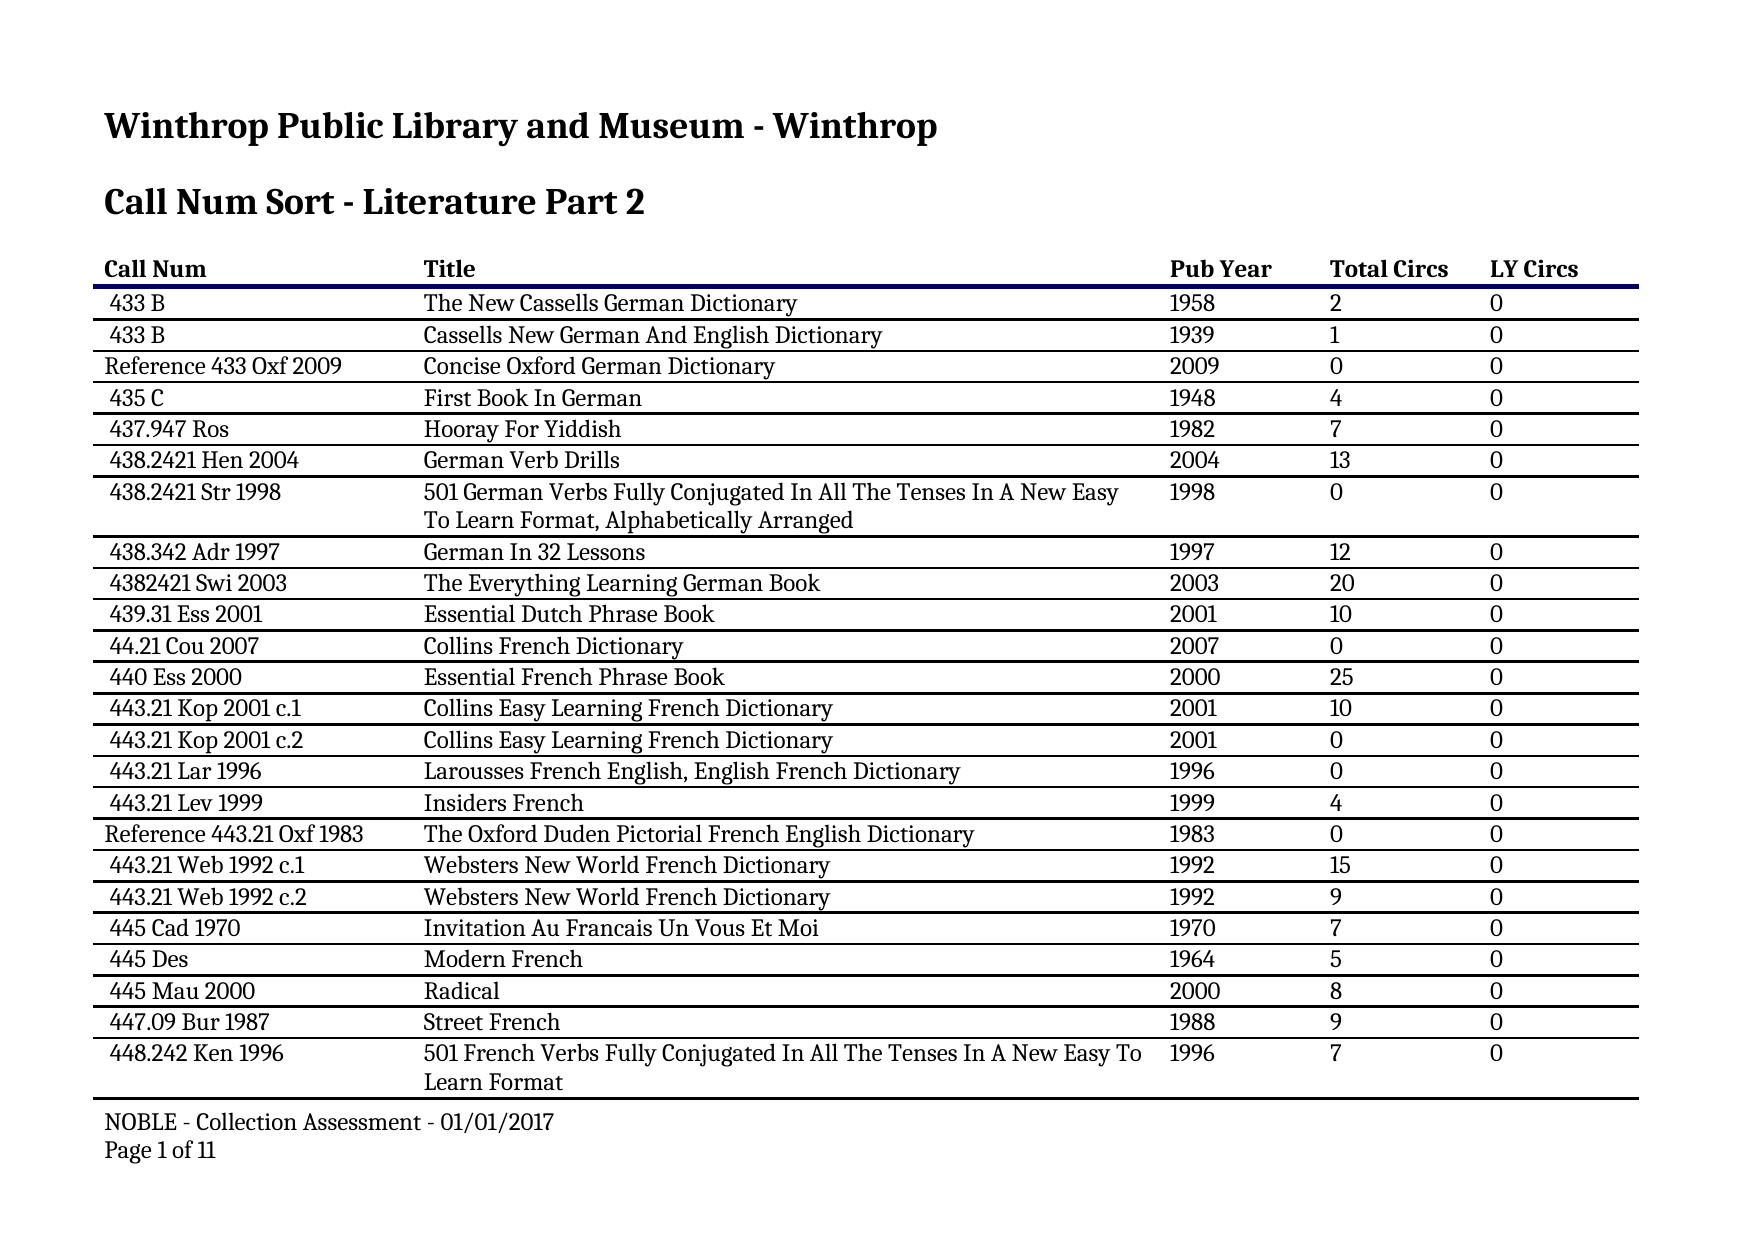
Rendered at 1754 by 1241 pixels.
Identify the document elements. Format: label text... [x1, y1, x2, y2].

table_cell The New Cassells German Dictionary [413, 289, 1159, 318]
table_cell 0 [1479, 788, 1638, 817]
table_cell 2001 [1159, 726, 1319, 754]
table_cell 2001 [1159, 600, 1319, 629]
table_cell 1998 [1159, 478, 1319, 535]
table_cell 7 [1319, 415, 1478, 443]
table_cell Street French [413, 1008, 1159, 1037]
table_cell 13 [1319, 446, 1478, 475]
table_cell 445 Des [93, 945, 412, 974]
table_cell 0 [1479, 446, 1638, 475]
table_cell 4382421 Swi 2003 [93, 569, 412, 598]
table_cell 12 [1319, 538, 1478, 566]
table_cell 2009 [1159, 352, 1319, 381]
table_cell 0 [1319, 478, 1478, 535]
table_cell Radical [413, 977, 1159, 1005]
table_cell 15 [1319, 851, 1478, 880]
table_cell 10 [1319, 695, 1478, 723]
table_cell 0 [1479, 757, 1638, 786]
table_cell Reference 433 Oxf 2009 [93, 352, 412, 381]
table_cell 1982 [1159, 415, 1319, 443]
table_cell 9 [1319, 883, 1478, 911]
table_cell 0 [1479, 383, 1638, 412]
table_cell 4 [1319, 788, 1478, 817]
table_cell 438.2421 Str 1998 [93, 478, 412, 535]
table_cell 8 [1319, 977, 1478, 1005]
table_cell Modern French [413, 945, 1159, 974]
table_cell Larousses French English, English French Dictionary [413, 757, 1159, 786]
table_cell 1948 [1159, 383, 1319, 412]
table_cell 501 French Verbs Fully Conjugated In All The Tenses In A New Easy To Learn Format [413, 1039, 1159, 1097]
table_cell 1958 [1159, 289, 1319, 318]
table_cell Websters New World French Dictionary [413, 851, 1159, 880]
table_cell Essential French Phrase Book [413, 663, 1159, 692]
table_cell 1996 [1159, 757, 1319, 786]
table_cell 0 [1479, 883, 1638, 911]
table_cell 2000 [1159, 977, 1319, 1005]
table_cell Collins Easy Learning French Dictionary [413, 726, 1159, 754]
table_cell 433 B [93, 321, 412, 349]
table_cell 2004 [1159, 446, 1319, 475]
table_cell 433 B [93, 289, 412, 318]
table_cell 0 [1479, 321, 1638, 349]
table_cell 4 [1319, 383, 1478, 412]
table_cell Concise Oxford German Dictionary [413, 352, 1159, 381]
table_cell 10 [1319, 600, 1478, 629]
table_cell 2000 [1159, 663, 1319, 692]
table_cell 443.21 Lar 1996 [93, 757, 412, 786]
table_cell 0 [1319, 820, 1478, 848]
table_header Total Circs [1319, 255, 1478, 284]
table_cell 2003 [1159, 569, 1319, 598]
table_cell 0 [1479, 478, 1638, 535]
table_cell 443.21 Kop 2001 c.1 [93, 695, 412, 723]
table_cell 1988 [1159, 1008, 1319, 1037]
table_cell Collins Easy Learning French Dictionary [413, 695, 1159, 723]
table_cell 1983 [1159, 820, 1319, 848]
table_cell 7 [1319, 914, 1478, 943]
table_cell 0 [1479, 977, 1638, 1005]
table_header Title [413, 255, 1159, 284]
table_cell 440 Ess 2000 [93, 663, 412, 692]
table_cell 44.21 Cou 2007 [93, 632, 412, 660]
table_cell The Oxford Duden Pictorial French English Dictionary [413, 820, 1159, 848]
table_cell 0 [1479, 851, 1638, 880]
table_header Pub Year [1159, 255, 1319, 284]
table_cell 1997 [1159, 538, 1319, 566]
table_cell Invitation Au Francais Un Vous Et Moi [413, 914, 1159, 943]
table_cell 0 [1319, 757, 1478, 786]
table_cell 0 [1319, 726, 1478, 754]
table_cell 437.947 Ros [93, 415, 412, 443]
table_cell 2007 [1159, 632, 1319, 660]
table_cell 1970 [1159, 914, 1319, 943]
table_cell Cassells New German And English Dictionary [413, 321, 1159, 349]
table_cell 0 [1479, 726, 1638, 754]
table_cell 1964 [1159, 945, 1319, 974]
table_cell 438.342 Adr 1997 [93, 538, 412, 566]
table_cell 7 [1319, 1039, 1478, 1097]
table_cell 443.21 Kop 2001 c.2 [93, 726, 412, 754]
table_cell 5 [1319, 945, 1478, 974]
table_cell 447.09 Bur 1987 [93, 1008, 412, 1037]
table_cell 0 [1479, 945, 1638, 974]
table_cell 439.31 Ess 2001 [93, 600, 412, 629]
table_cell Hooray For Yiddish [413, 415, 1159, 443]
table_cell German Verb Drills [413, 446, 1159, 475]
table_cell 25 [1319, 663, 1478, 692]
text Winthrop Public Library and Museum - Winthrop [104, 105, 1650, 148]
table_cell 435 C [93, 383, 412, 412]
table_cell 1992 [1159, 883, 1319, 911]
table_cell 0 [1479, 352, 1638, 381]
table_cell 0 [1479, 695, 1638, 723]
table_cell 0 [1479, 415, 1638, 443]
table_header LY Circs [1479, 255, 1638, 284]
table_cell 445 Cad 1970 [93, 914, 412, 943]
table_cell 0 [1479, 538, 1638, 566]
table_cell 501 German Verbs Fully Conjugated In All The Tenses In A New Easy To Learn Format, Alphabetically Arranged [413, 478, 1159, 535]
table_cell Essential Dutch Phrase Book [413, 600, 1159, 629]
table_cell 0 [1319, 632, 1478, 660]
table_header Call Num [93, 255, 412, 284]
table_cell 0 [1479, 820, 1638, 848]
table_cell 0 [1479, 600, 1638, 629]
table_cell 1996 [1159, 1039, 1319, 1097]
table_cell 443.21 Lev 1999 [93, 788, 412, 817]
table_cell 1992 [1159, 851, 1319, 880]
table_cell 0 [1479, 914, 1638, 943]
table_cell Collins French Dictionary [413, 632, 1159, 660]
table_cell 1 [1319, 321, 1478, 349]
table_cell 0 [1479, 1008, 1638, 1037]
text Call Num Sort - Literature Part 2 [104, 181, 1650, 224]
table_cell Reference 443.21 Oxf 1983 [93, 820, 412, 848]
table_cell 2 [1319, 289, 1478, 318]
table_cell 9 [1319, 1008, 1478, 1037]
table_cell Insiders French [413, 788, 1159, 817]
table_cell 1939 [1159, 321, 1319, 349]
table_cell 438.2421 Hen 2004 [93, 446, 412, 475]
table_cell 0 [1479, 569, 1638, 598]
table_cell 443.21 Web 1992 c.2 [93, 883, 412, 911]
table_cell 445 Mau 2000 [93, 977, 412, 1005]
table_cell 2001 [1159, 695, 1319, 723]
table_cell 20 [1319, 569, 1478, 598]
table_cell The Everything Learning German Book [413, 569, 1159, 598]
table_cell 448.242 Ken 1996 [93, 1039, 412, 1097]
table_cell 0 [1479, 632, 1638, 660]
table_cell 0 [1479, 1039, 1638, 1097]
table_cell 443.21 Web 1992 c.1 [93, 851, 412, 880]
table_cell 0 [1479, 663, 1638, 692]
table_cell First Book In German [413, 383, 1159, 412]
table_cell 0 [1479, 289, 1638, 318]
table_cell 0 [1319, 352, 1478, 381]
table_cell German In 32 Lessons [413, 538, 1159, 566]
table_cell 1999 [1159, 788, 1319, 817]
table_cell Websters New World French Dictionary [413, 883, 1159, 911]
